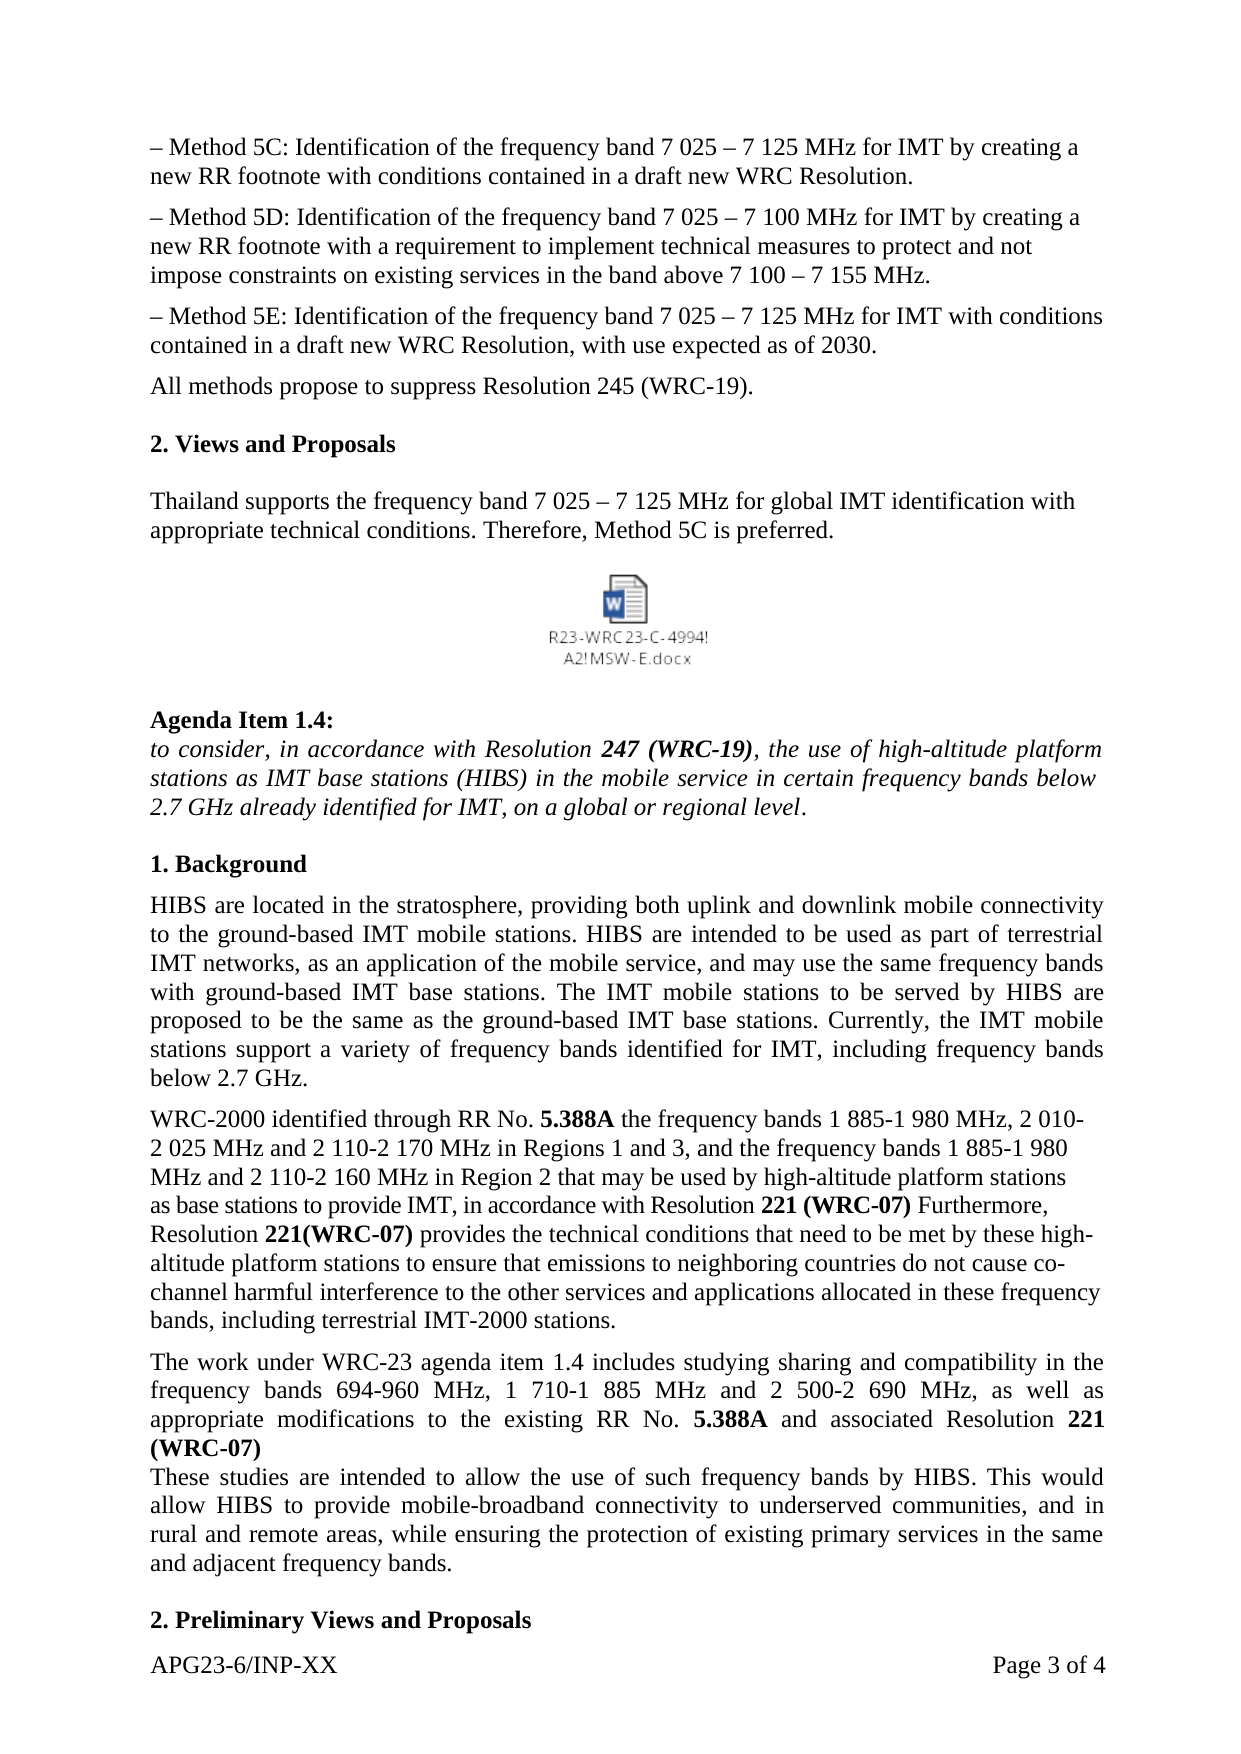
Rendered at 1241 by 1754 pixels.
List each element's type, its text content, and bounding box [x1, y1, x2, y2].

text 2. Preliminary Views and Proposals [150, 1606, 1105, 1634]
text – Method 5D: Identification of the frequency band 7 025 – 7 100 MHz for IMT by creating a new RR footnote with a requirement to implement technical measures to protect and not impose constraints on existing services in the band above 7 100 – 7 155 MHz. [150, 202, 1105, 289]
text The work under WRC-23 agenda item 1.4 includes studying sharing and compatibility in the frequency bands 694-960 MHz, 1 710-1 885 MHz and 2 500-2 690 MHz, as well as appropriate modifications to the existing RR No. 5.388A and associated Resolution 221 (WRC-07) These studies are intended to allow the use of such frequency bands by HIBS. This would allow HIBS to provide mobile-broadband connectivity to underserved communities, and in rural and remote areas, while ensuring the protection of existing primary services in the same and adjacent frequency bands. [150, 1347, 1105, 1577]
text Agenda Item 1.4: [150, 706, 1105, 734]
text 2. Views and Proposals [150, 429, 1105, 457]
text All methods propose to suppress Resolution 245 (WRC-19). [150, 371, 1105, 400]
text HIBS are located in the stratosphere, providing both uplink and downlink mobile connectivity to the ground-based IMT mobile stations. HIBS are intended to be used as part of terrestrial IMT networks, as an application of the mobile service, and may use the same frequency bands with ground-based IMT base stations. The IMT mobile stations to be served by HIBS are proposed to be the same as the ground-based IMT base stations. Currently, the IMT mobile stations support a variety of frequency bands identified for IMT, including frequency bands below 2.7 GHz. [150, 891, 1105, 1092]
text – Method 5E: Identification of the frequency band 7 025 – 7 125 MHz for IMT with conditions contained in a draft new WRC Resolution, with use expected as of 2030. [150, 301, 1105, 359]
text to consider, in accordance with Resolution 247 (WRC-19), the use of high-altitude platform stations as IMT base stations (HIBS) in the mobile service in certain frequency bands below 2.7 GHz already identified for IMT, on a global or regional level. [150, 734, 1105, 821]
text 1. Background [150, 849, 1105, 878]
text WRC-2000 identified through RR No. 5.388A the frequency bands 1 885-1 980 MHz, 2 010- 2 025 MHz and 2 110-2 170 MHz in Regions 1 and 3, and the frequency bands 1 885-1 980 MHz and 2 110-2 160 MHz in Region 2 that may be used by high-altitude platform stations as base stations to provide IMT, in accordance with Resolution 221 (WRC-07) Furthermore, Resolution 221(WRC-07) provides the technical conditions that need to be met by these high-altitude platform stations to ensure that emissions to neighboring countries do not cause co- channel harmful interference to the other services and applications allocated in these frequency bands, including terrestrial IMT-2000 stations. [150, 1104, 1105, 1334]
text Thailand supports the frequency band 7 025 – 7 125 MHz for global IMT identification with appropriate technical conditions. Therefore, Method 5C is preferred. [150, 486, 1105, 544]
text – Method 5C: Identification of the frequency band 7 025 – 7 125 MHz for IMT by creating a new RR footnote with conditions contained in a draft new WRC Resolution. [150, 132, 1105, 190]
